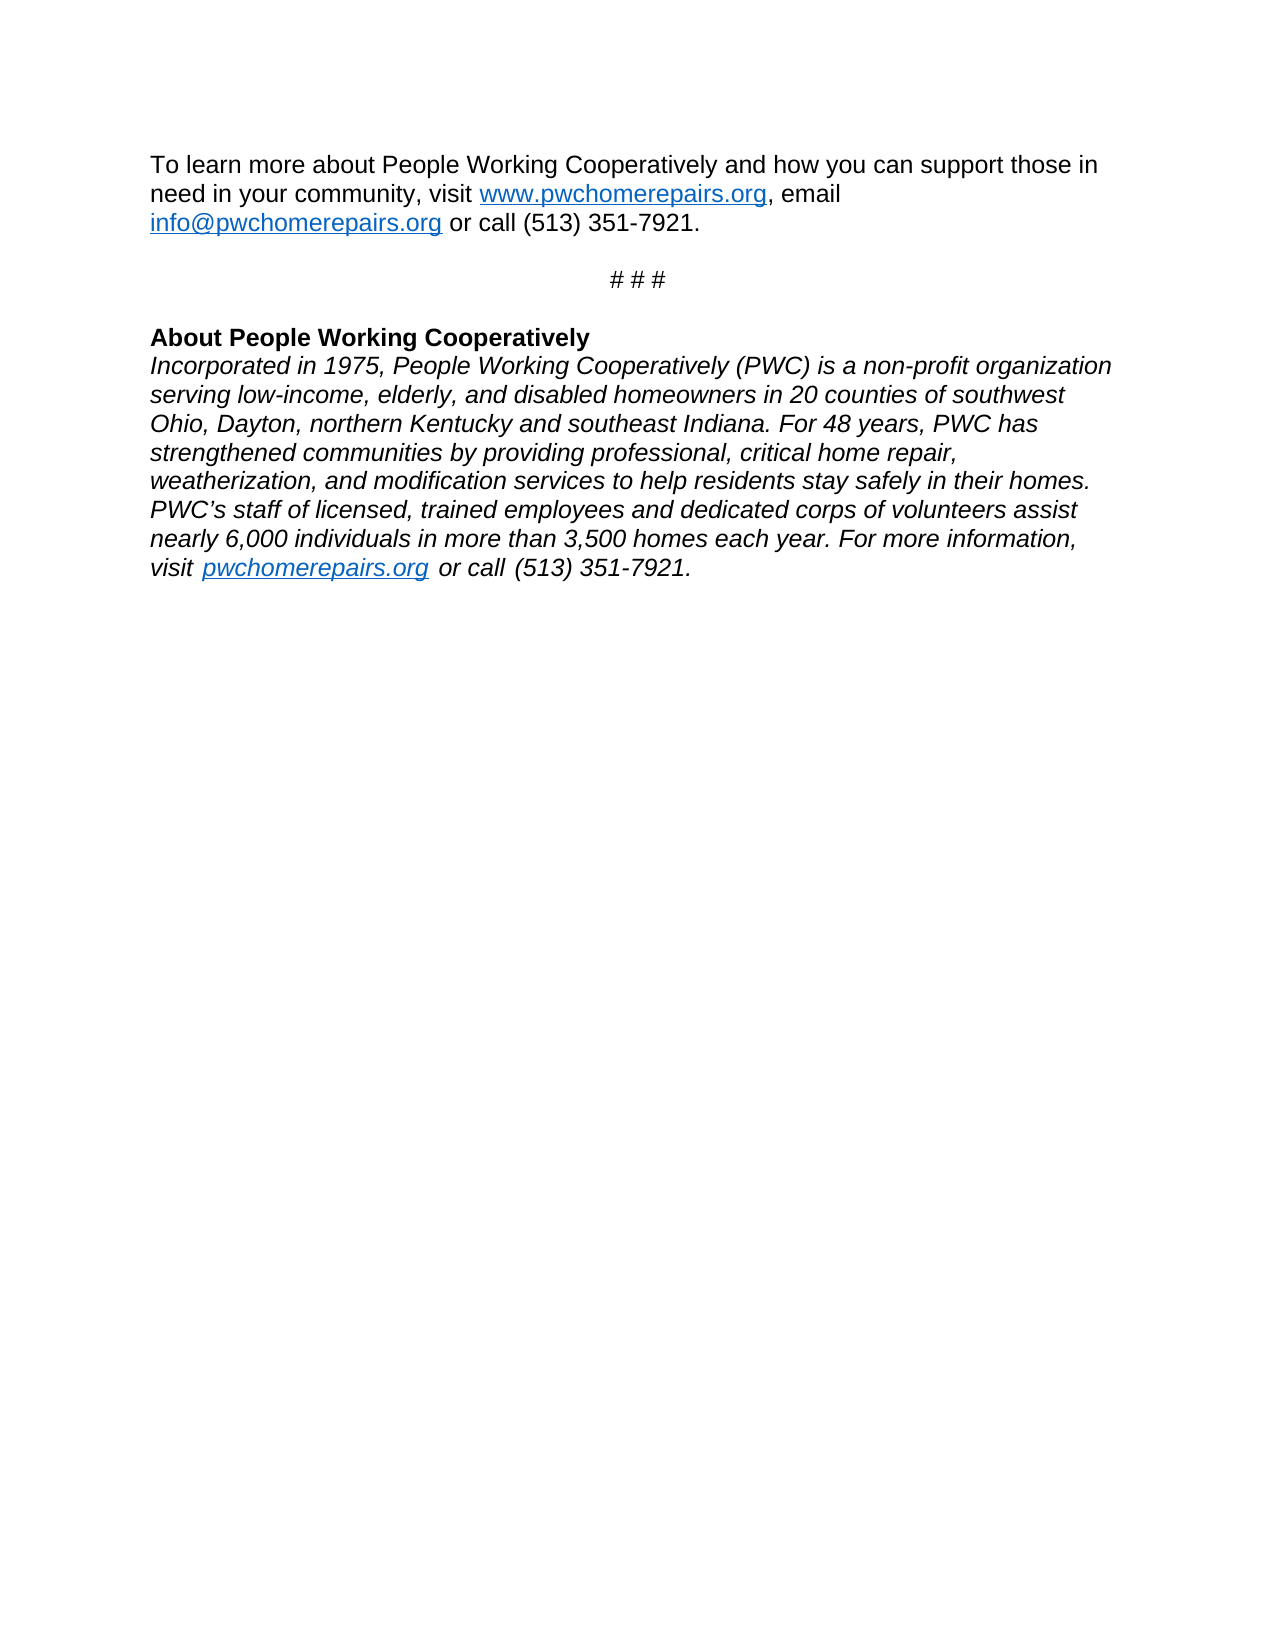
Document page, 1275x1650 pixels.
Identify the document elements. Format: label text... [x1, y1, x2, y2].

text # # # [150, 265, 1125, 294]
text To learn more about People Working Cooperatively and how you can support those in need in your community, visit www.pwchomerepairs.org, email info@pwchomerepairs.org or call (513) 351-7921. [150, 150, 1125, 236]
text About People Working Cooperatively Incorporated in 1975, People Working Cooperatively (PWC) is a non-profit organization serving low-income, elderly, and disabled homeowners in 20 counties of southwest Ohio, Dayton, northern Kentucky and southeast Indiana. For 48 years, PWC has strengthened communities by providing professional, critical home repair, weatherization, and modification services to help residents stay safely in their homes. PWC’s staff of licensed, trained employees and dedicated corps of volunteers assist nearly 6,000 individuals in more than 3,500 homes each year. For more information, visit pwchomerepairs.org or call (513) 351-7921. [150, 322, 1125, 581]
